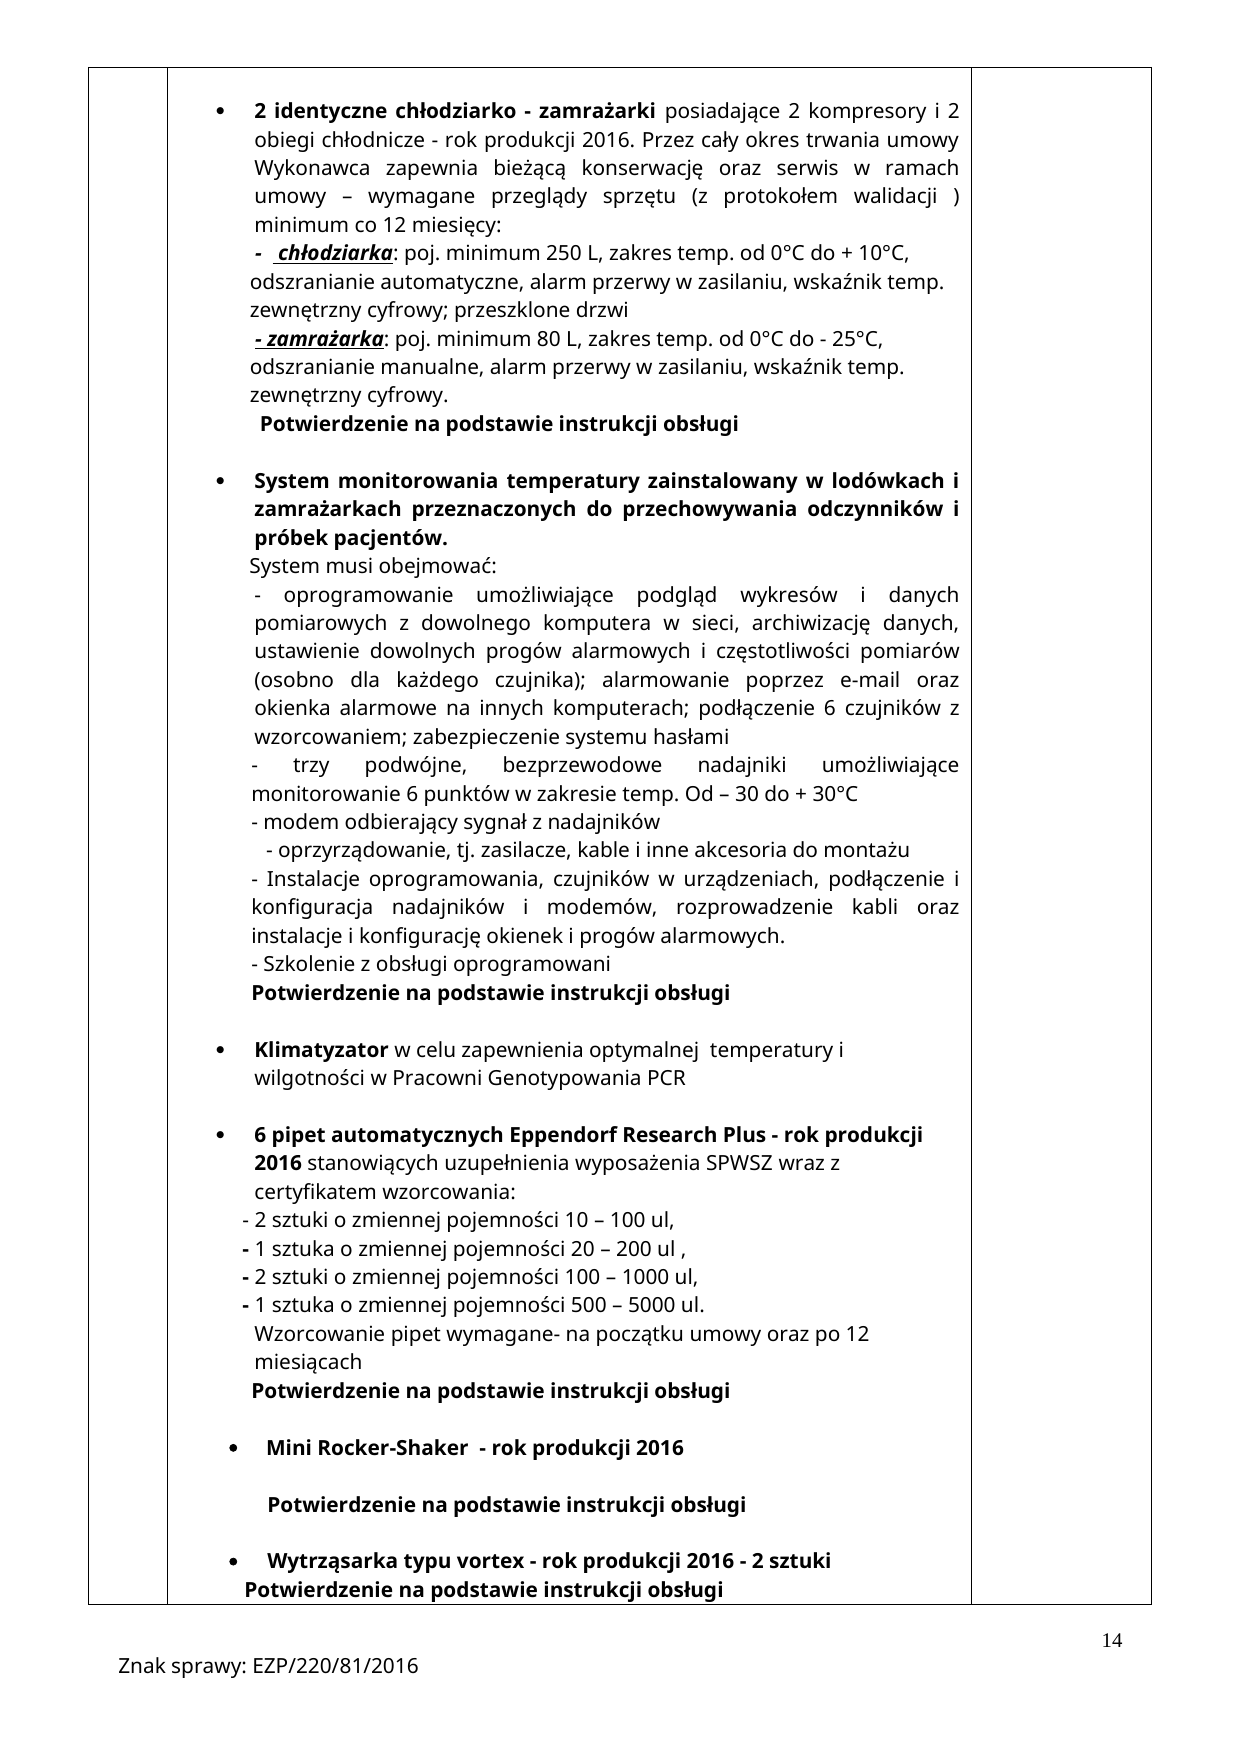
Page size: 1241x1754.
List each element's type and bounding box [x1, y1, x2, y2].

table_cell [972, 68, 1151, 1603]
table_cell [168, 68, 971, 1603]
table_cell [89, 68, 167, 1603]
